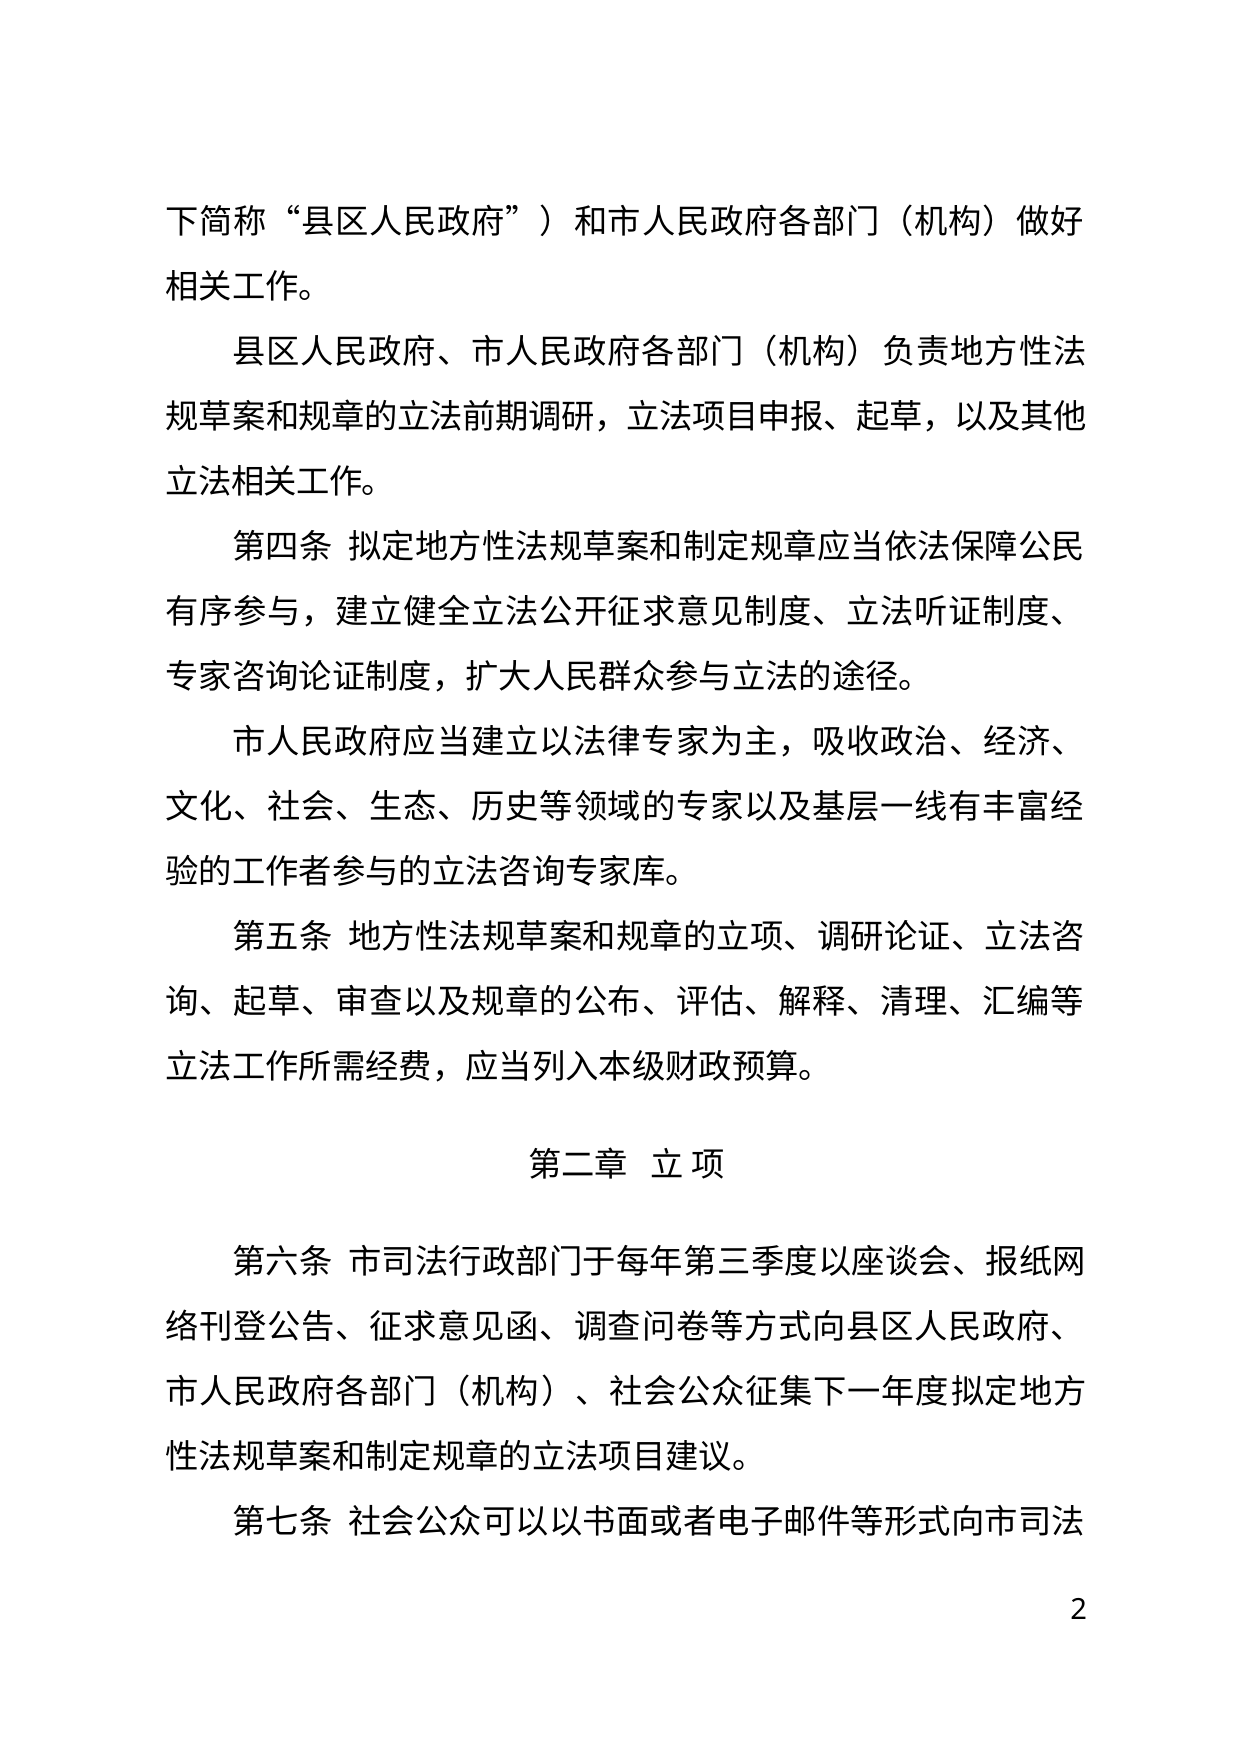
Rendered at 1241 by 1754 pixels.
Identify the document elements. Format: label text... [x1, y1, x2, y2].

text 县区人民政府、市人民政府各部门（机构）负责地方性法规草案和规章的立法前期调研，立法项目申报、起草，以及其他立法相关工作。 [165, 438, 1087, 512]
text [165, 187, 1087, 317]
text 第五条 地方性法规草案和规章的立项、调研论证、立法咨询、起草、审查以及规章的公布、评估、解释、清理、汇编等立法工作所需经费，应当列入本级财政预算。 [165, 902, 1087, 975]
text 市人民政府应当建立以法律专家为主，吸收政治、经济、文化、社会、生态、历史等领域的专家以及基层一线有丰富经验的工作者参与的立法咨询专家库。 [165, 707, 1087, 902]
text 第六条 市司法行政部门于每年第三季度以座谈会、报纸网络刊登公告、征求意见函、调查问卷等方式向县区人民政府、市人民政府各部门（机构）、社会公众征集下一年度拟定地方性法规草案和制定规章的立法项目建议。 [165, 1227, 1087, 1487]
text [165, 1487, 1087, 1552]
text 第五条 地方性法规草案和规章的立项、调研论证、立法咨询、起草、审查以及规章的公布、评估、解释、清理、汇编等立法工作所需经费，应当列入本级财政预算。 [165, 1023, 1087, 1097]
text 县区人民政府、市人民政府各部门（机构）负责地方性法规草案和规章的立法前期调研，立法项目申报、起草，以及其他立法相关工作。 [165, 317, 1087, 390]
text 第二章 立 项 [165, 1129, 1087, 1194]
text 第四条 拟定地方性法规草案和制定规章应当依法保障公民有序参与，建立健全立法公开征求意见制度、立法听证制度、专家咨询论证制度，扩大人民群众参与立法的途径。 [165, 512, 1087, 707]
